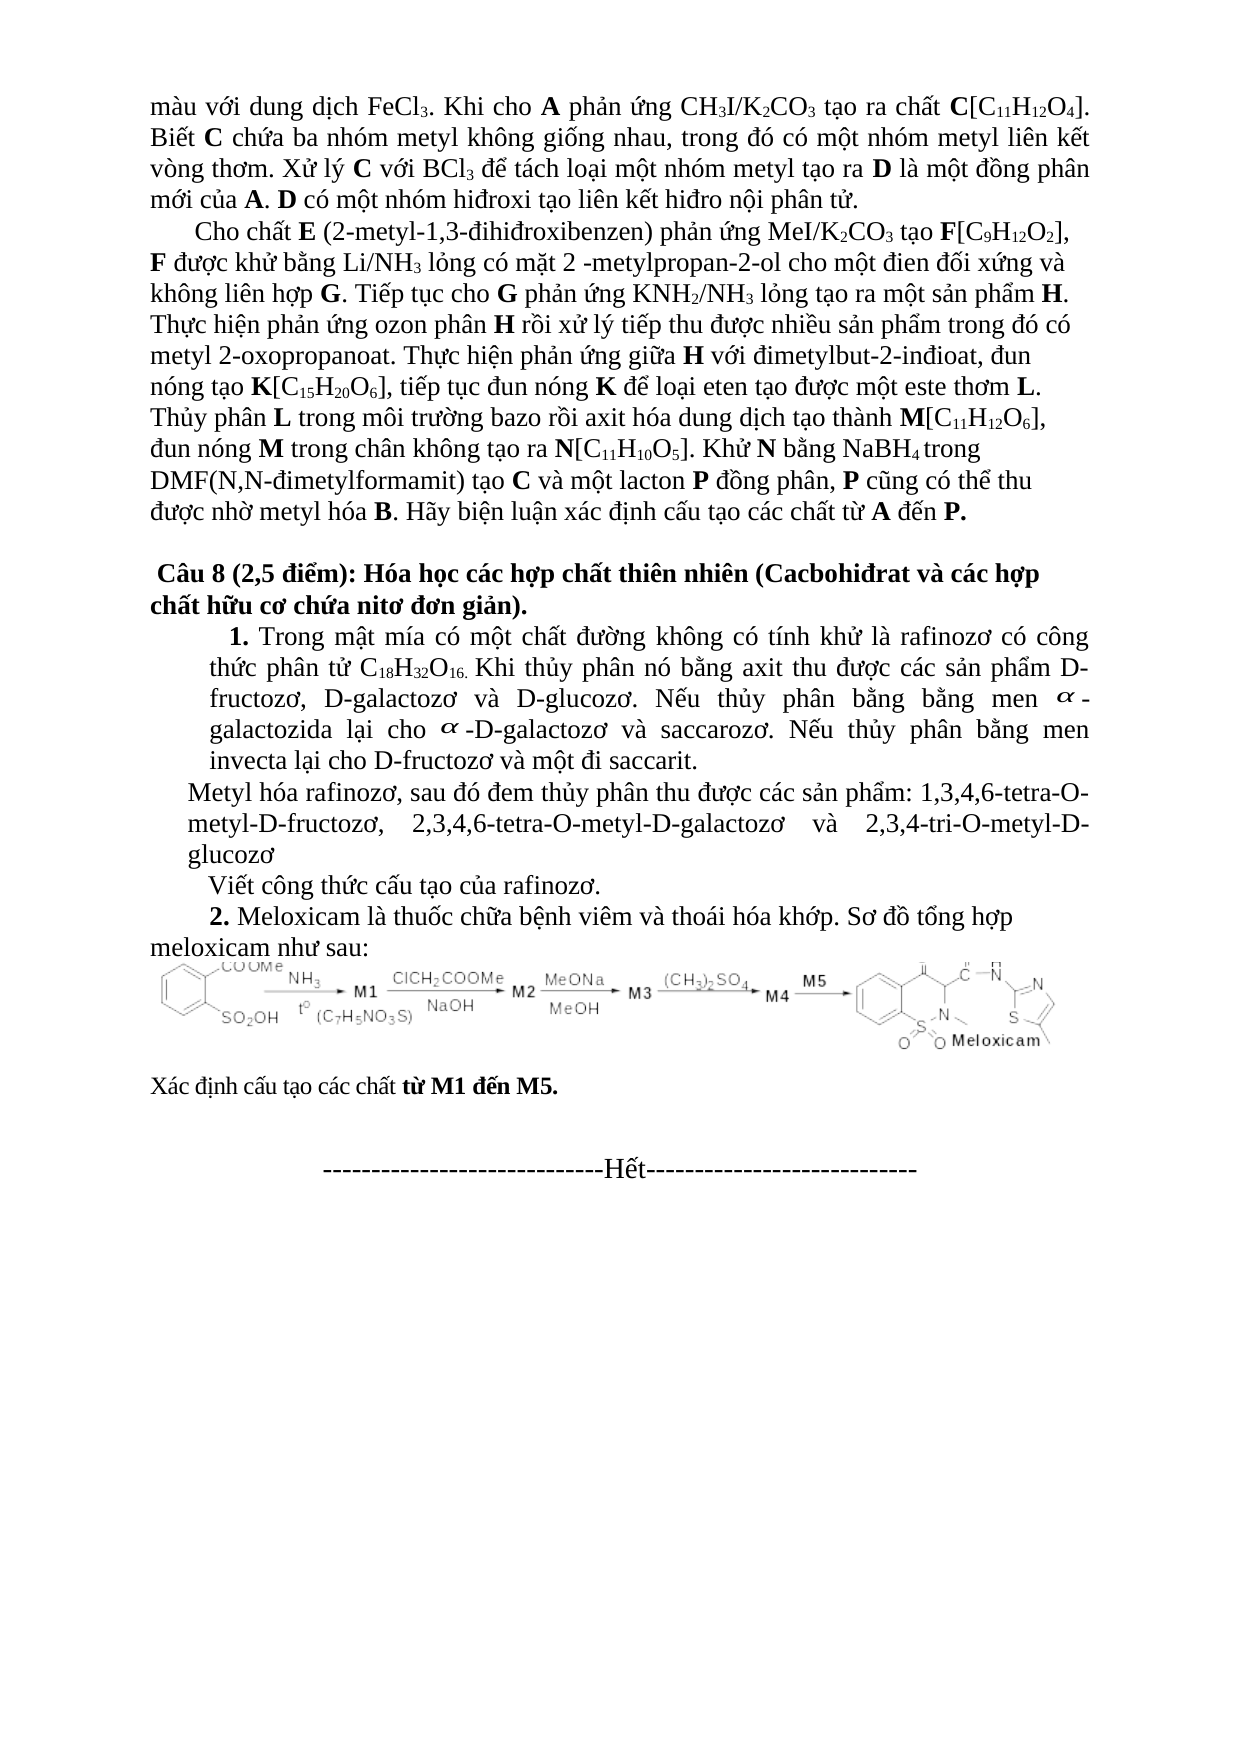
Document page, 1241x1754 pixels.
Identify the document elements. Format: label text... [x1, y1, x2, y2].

text -----------------------------Hết---------------------------- [150, 1153, 1090, 1184]
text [150, 90, 1090, 214]
text Cho chất E (2-metyl-1,3-đihiđroxibenzen) phản ứng MeI/K2CO3 tạo F[C9H12O2], F được khử bằng Li/NH3 lỏng có mặt 2 -metylpropan-2-ol cho một đien đối xứng và không liên hợp G. Tiếp tục cho G phản ứng KNH2/NH3 lỏng tạo ra một sản phẩm H. Thực hiện phản ứng ozon phân H rồi xử lý tiếp thu được nhiều sản phẩm trong đó có metyl 2-oxopropanoat. Thực hiện phản ứng giữa H với đimetylbut-2-inđioat, đun nóng tạo K[C15H20O6], tiếp tục đun nóng K để loại eten tạo được một este thơm L. Thủy phân L trong môi trường bazo rồi axit hóa dung dịch tạo thành M[C11H12O6], đun nóng M trong chân không tạo ra N[C11H10O5]. Khử N bằng NaBH4 trong DMF(N,N-đimetylformamit) tạo C và một lacton P đồng phân, P cũng có thể thu được nhờ metyl hóa B. Hãy biện luận xác định cấu tạo các chất từ A đến P. [150, 214, 1090, 526]
text Câu 8 (2,5 điểm): Hóa học các hợp chất thiên nhiên (Cacbohiđrat và các hợp chất hữu cơ chứa nitơ đơn giản). [150, 558, 1090, 620]
text 2. Meloxicam là thuốc chữa bệnh viêm và thoái hóa khớp. Sơ đồ tổng hợp meloxicam như sau: [150, 900, 1090, 962]
text Xác định cấu tạo các chất từ M1 đến M5. [150, 1073, 1090, 1100]
text 1. Trong mật mía có một chất đường không có tính khử là rafinozơ có công thức phân tử C18H32O16. Khi thủy phân nó bằng axit thu được các sản phẩm D-fructozơ, D-galactozơ và D-glucozơ. Nếu thủy phân bằng bằng men - galactozida lại cho -D-galactozơ và saccarozơ. Nếu thủy phân bằng men invecta lại cho D-fructozơ và một đi saccarit. [209, 620, 1090, 776]
text Viết công thức cấu tạo của rafinozơ. [187, 869, 1090, 900]
text Metyl hóa rafinozơ, sau đó đem thủy phân thu được các sản phẩm: 1,3,4,6-tetra-O- metyl-D-fructozơ, 2,3,4,6-tetra-O-metyl-D-galactozơ và 2,3,4-tri-O-metyl-D-glucozơ [187, 776, 1090, 869]
